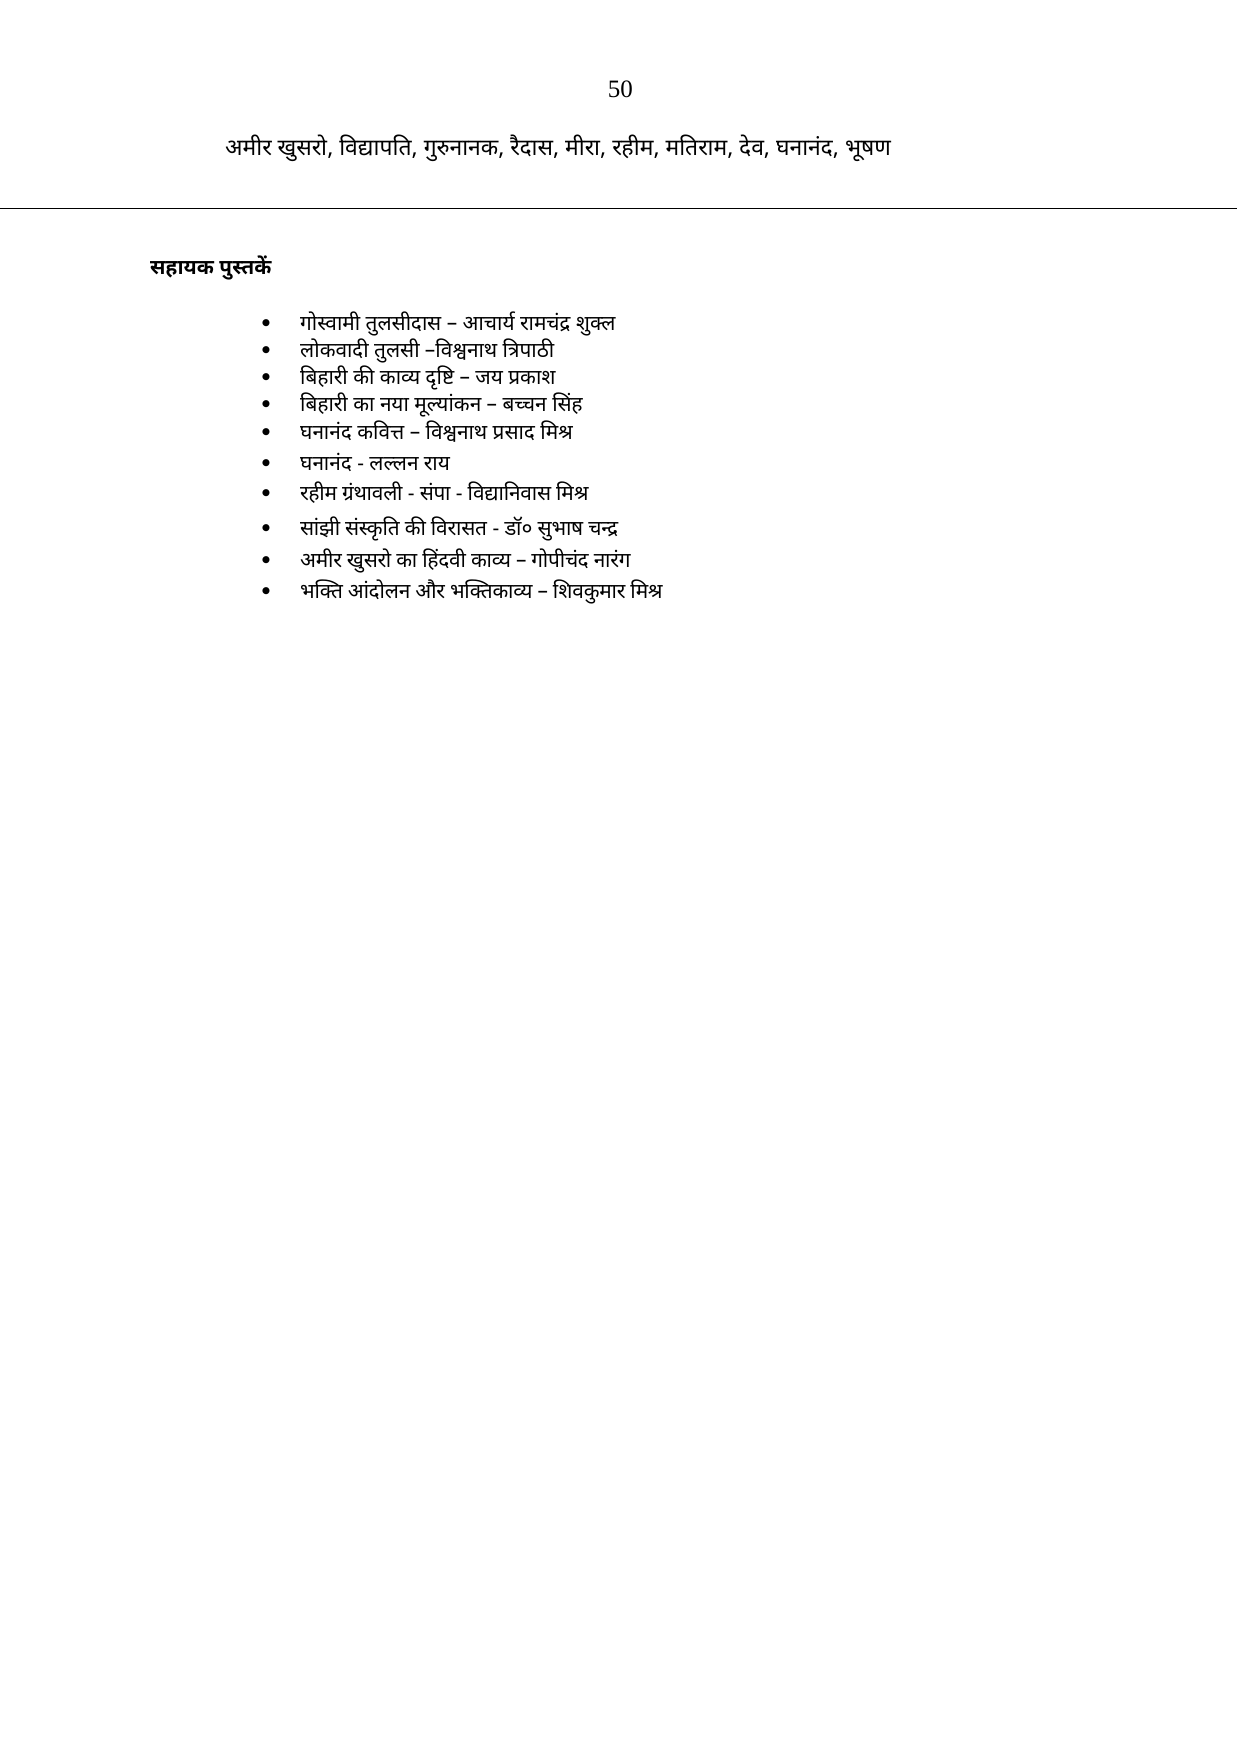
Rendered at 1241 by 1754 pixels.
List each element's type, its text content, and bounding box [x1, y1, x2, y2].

list गोस्वामी तुलसीदास – आचार्य रामचंद्र शुक्ल [262, 312, 1090, 339]
list सांझी संस्कृति की विरासत - डॉ० सुभाष चन्द्र [262, 513, 1090, 544]
text अमीर खुसरो, विद्यापति, गुरुनानक, रैदास, मीरा, रहीम, मतिराम, देव, घनानंद, भूषण [150, 131, 1090, 165]
list अमीर खुसरो का हिंदवी काव्य – गोपीचंद नारंग [262, 548, 1090, 576]
list बिहारी की काव्य दृष्टि – जय प्रकाश [262, 366, 1090, 393]
list घनानंद कवित्त – विश्वनाथ प्रसाद मिश्र [262, 420, 1090, 448]
list भक्ति आंदोलन और भक्तिकाव्य – शिवकुमार मिश्र [262, 580, 1090, 607]
list रहीम ग्रंथावली - संपा - विद्यानिवास मिश्र [262, 478, 1090, 509]
list घनानंद - लल्लन राय [262, 448, 1090, 478]
list लोकवादी तुलसी –विश्वनाथ त्रिपाठी [262, 339, 1090, 366]
text सहायक पुस्तकें [150, 256, 1090, 283]
list बिहारी का नया मूल्यांकन – बच्चन सिंह [262, 393, 1090, 420]
